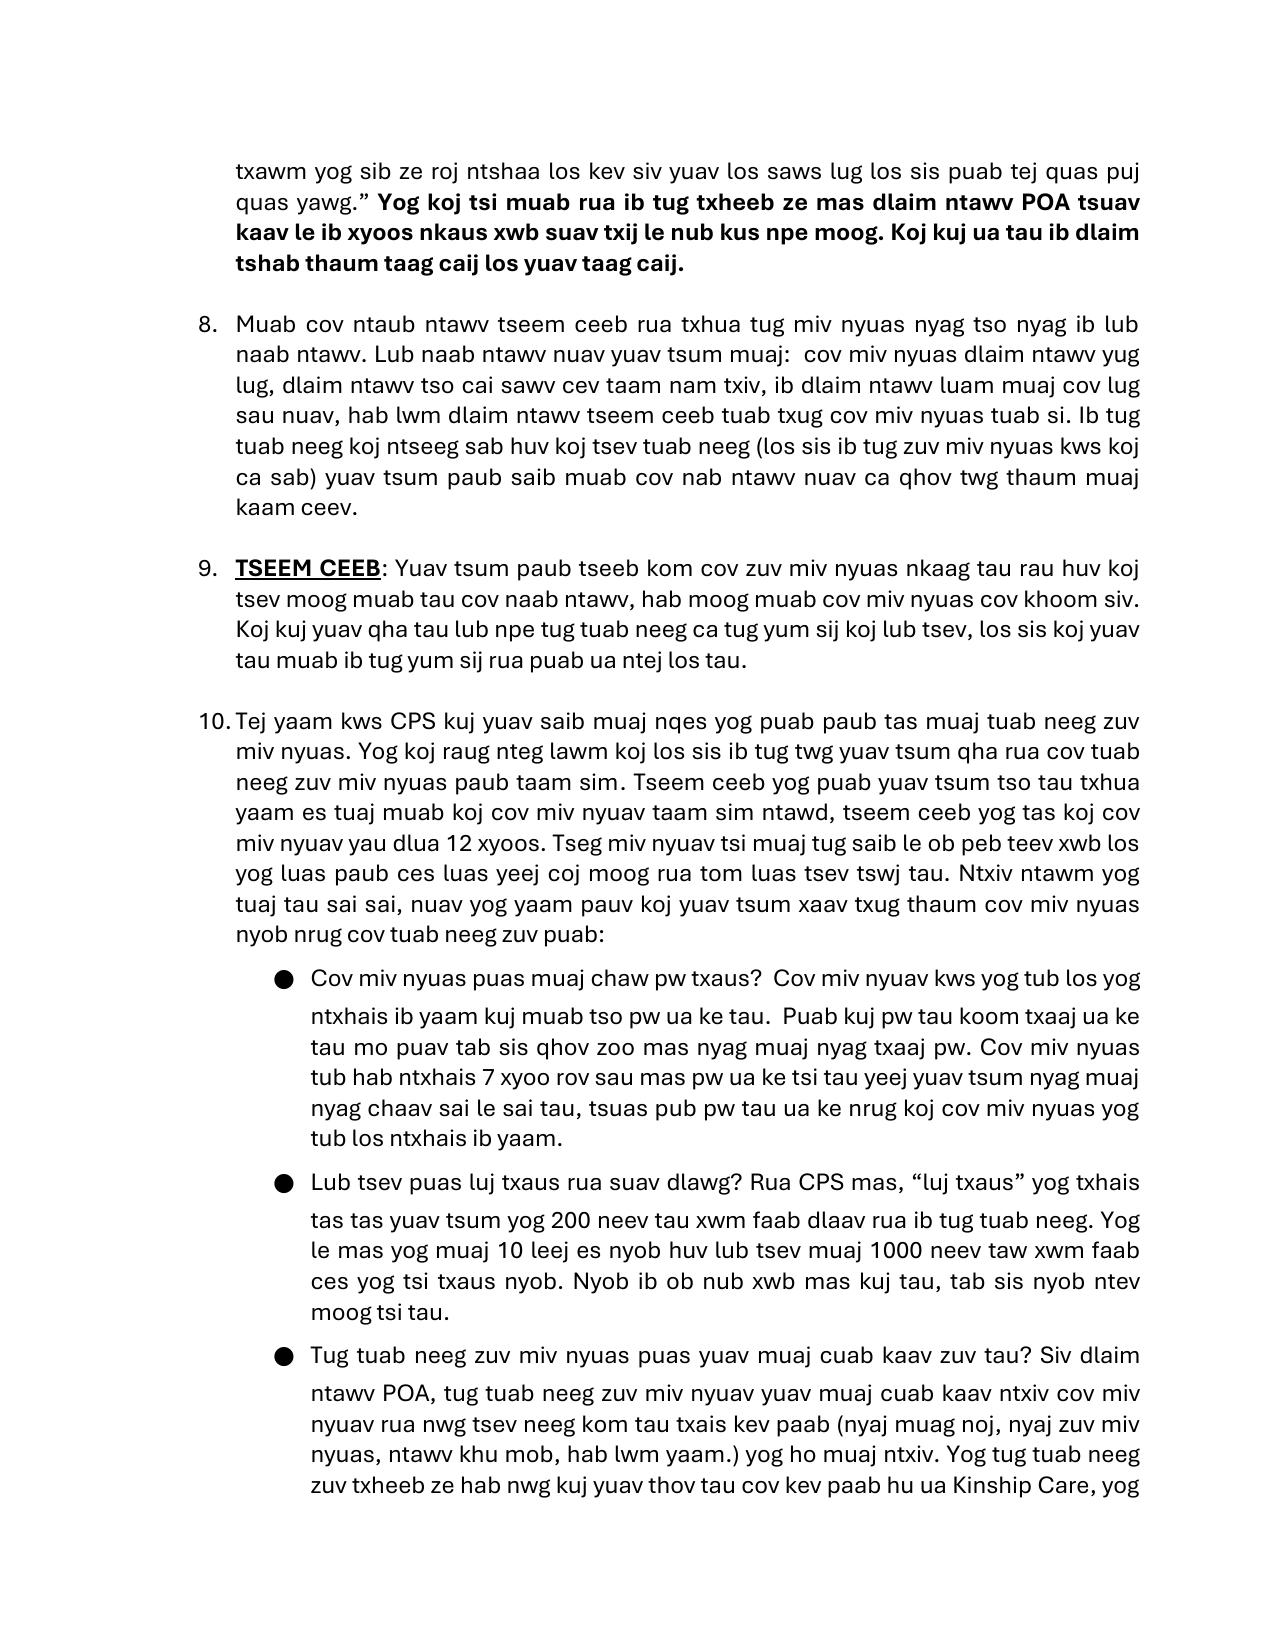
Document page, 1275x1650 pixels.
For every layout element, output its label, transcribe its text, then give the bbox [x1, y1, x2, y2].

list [273, 1327, 1142, 1500]
list Tej yaam kws CPS kuj yuav saib muaj nqes yog puab paub tas muaj tuab neeg zuv miv nyuas. Yog koj raug nteg lawm koj los sis ib tug twg yuav tsum qha rua cov tuab neeg zuv miv nyuas paub taam sim. Tseem ceeb yog puab yuav tsum tso tau txhua yaam es tuaj muab koj cov miv nyuav taam sim ntawd, tseem ceeb yog tas koj cov miv nyuav yau dlua 12 xyoos. Tseg miv nyuav tsi muaj tug saib le ob peb teev xwb los yog luas paub ces luas yeej coj moog rua tom luas tsev tswj tau. Ntxiv ntawm yog tuaj tau sai sai, nuav yog yaam pauv koj yuav tsum xaav txug thaum cov miv nyuas nyob nrug cov tuab neeg zuv puab: [198, 706, 1142, 950]
list Cov miv nyuas puas muaj chaw pw txaus? Cov miv nyuav kws yog tub los yog ntxhais ib yaam kuj muab tso pw ua ke tau. Puab kuj pw tau koom txaaj ua ke tau mo puav tab sis qhov zoo mas nyag muaj nyag txaaj pw. Cov miv nyuas tub hab ntxhais 7 xyoo rov sau mas pw ua ke tsi tau yeej yuav tsum nyag muaj nyag chaav sai le sai tau, tsuas pub pw tau ua ke nrug koj cov miv nyuas yog tub los ntxhais ib yaam. [273, 950, 1142, 1154]
list TSEEM CEEB: Yuav tsum paub tseeb kom cov zuv miv nyuas nkaag tau rau huv koj tsev moog muab tau cov naab ntawv, hab moog muab cov miv nyuas cov khoom siv. Koj kuj yuav qha tau lub npe tug tuab neeg ca tug yum sij koj lub tsev, los sis koj yuav tau muab ib tug yum sij rua puab ua ntej los tau. [198, 553, 1142, 675]
list Lub tsev puas luj txaus rua suav dlawg? Rua CPS mas, “luj txaus” yog txhais tas tas yuav tsum yog 200 neev tau xwm faab dlaav rua ib tug tuab neeg. Yog le mas yog muaj 10 leej es nyob huv lub tsev muaj 1000 neev taw xwm faab ces yog tsi txaus nyob. Nyob ib ob nub xwb mas kuj tau, tab sis nyob ntev moog tsi tau. [273, 1154, 1142, 1327]
list Muab cov ntaub ntawv tseem ceeb rua txhua tug miv nyuas nyag tso nyag ib lub naab ntawv. Lub naab ntawv nuav yuav tsum muaj: cov miv nyuas dlaim ntawv yug lug, dlaim ntawv tso cai sawv cev taam nam txiv, ib dlaim ntawv luam muaj cov lug sau nuav, hab lwm dlaim ntawv tseem ceeb tuab txug cov miv nyuas tuab si. Ib tug tuab neeg koj ntseeg sab huv koj tsev tuab neeg (los sis ib tug zuv miv nyuas kws koj ca sab) yuav tsum paub saib muab cov nab ntawv nuav ca qhov twg thaum muaj kaam ceev. [198, 309, 1142, 522]
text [235, 156, 1142, 278]
